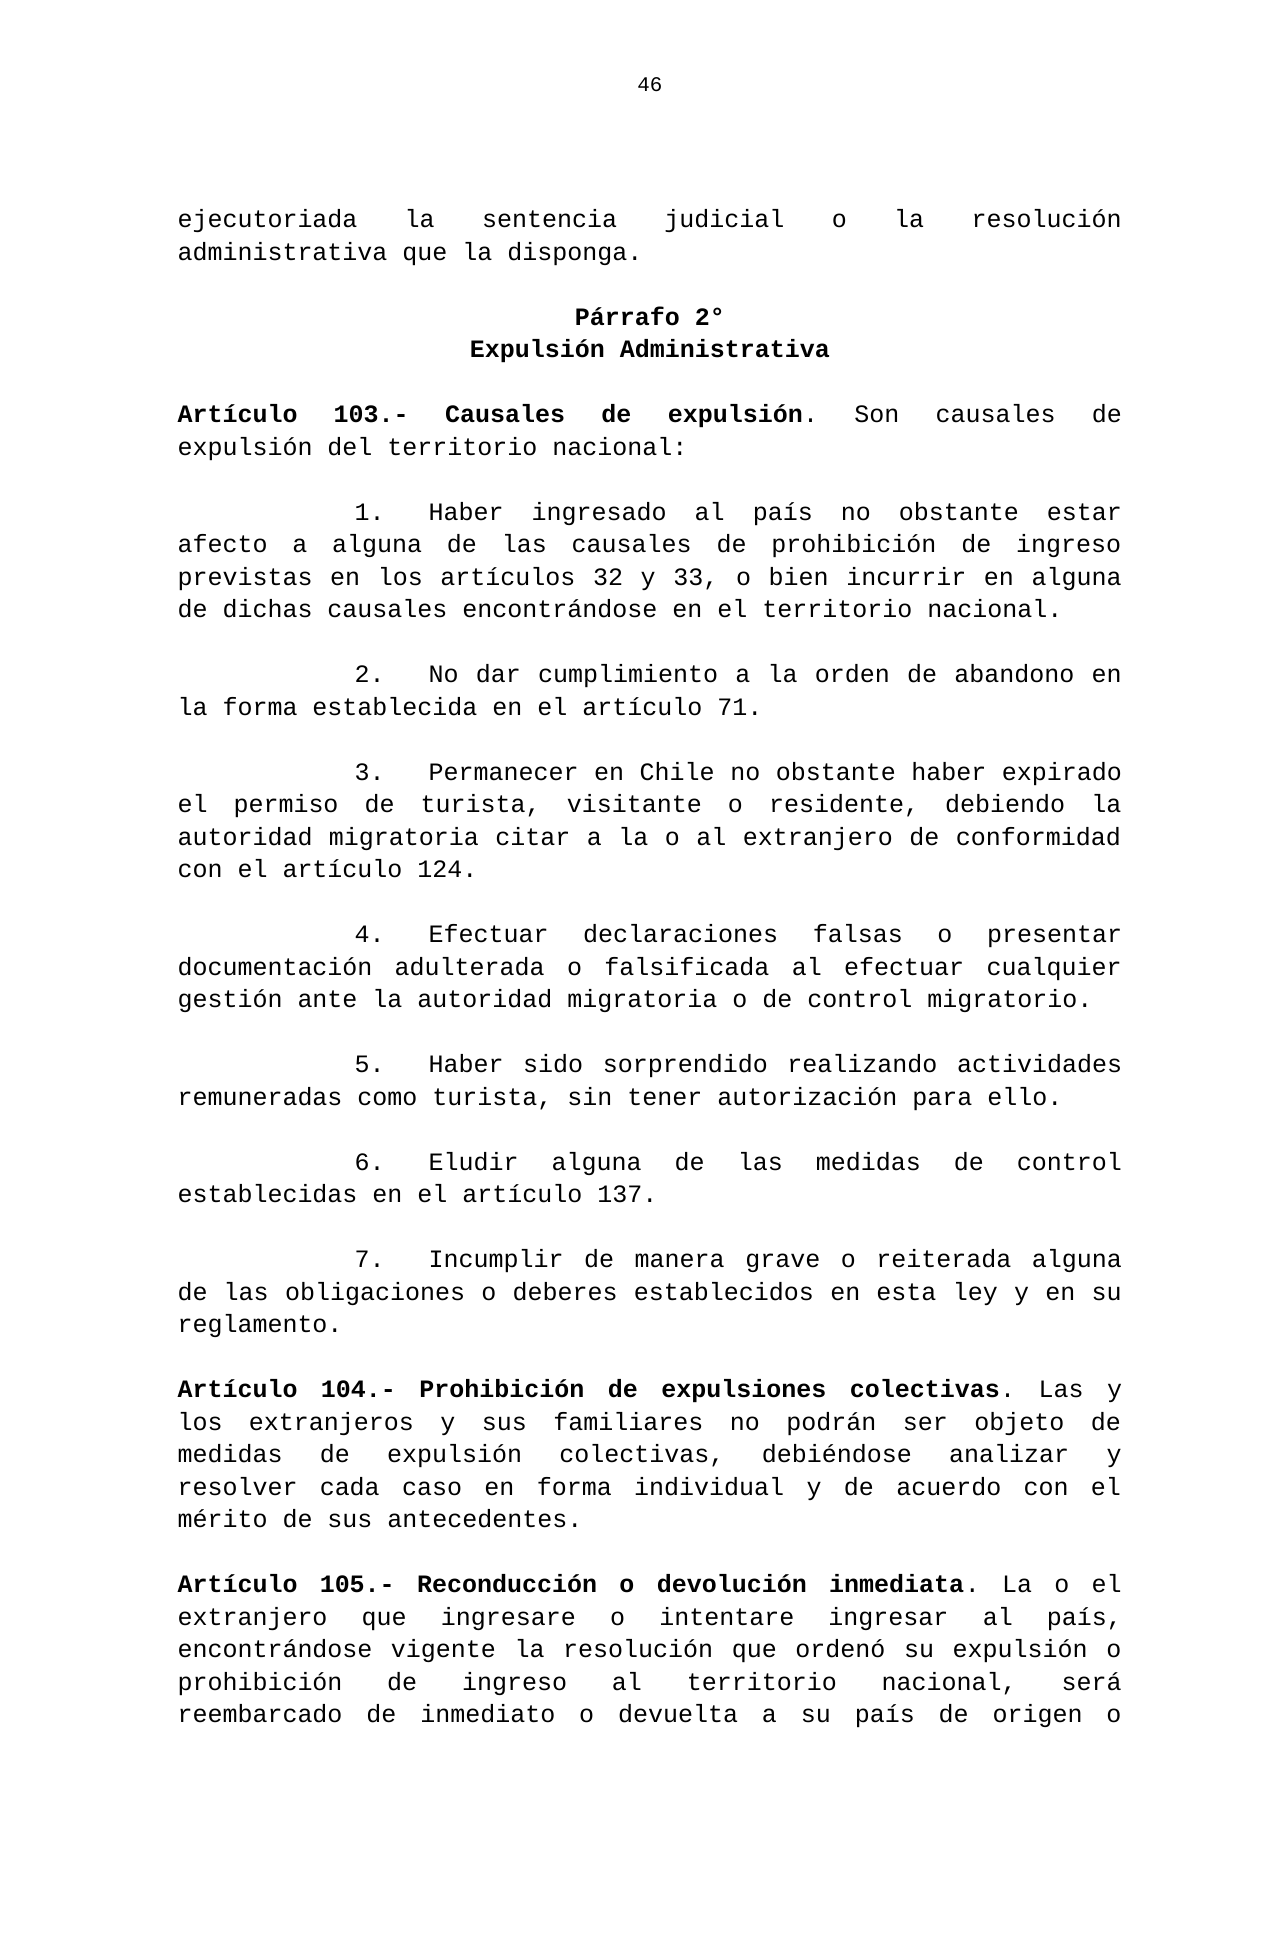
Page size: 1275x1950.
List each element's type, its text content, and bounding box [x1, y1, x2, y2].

list No dar cumplimiento a la orden de abandono en la forma establecida en el artículo 71. [177, 662, 1122, 723]
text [177, 1572, 1122, 1730]
text Artículo 103.- Causales de expulsión. Son causales de expulsión del territorio nacional: [177, 402, 1122, 463]
list Incumplir de manera grave o reiterada alguna de las obligaciones o deberes establecidos en esta ley y en su reglamento. [177, 1247, 1122, 1340]
text Artículo 104.- Prohibición de expulsiones colectivas. Las y los extranjeros y sus familiares no podrán ser objeto de medidas de expulsión colectivas, debiéndose analizar y resolver cada caso en forma individual y de acuerdo con el mérito de sus antecedentes. [177, 1377, 1122, 1535]
list Haber sido sorprendido realizando actividades remuneradas como turista, sin tener autorización para ello. [177, 1052, 1122, 1113]
subtitle Expulsión Administrativa [177, 337, 1122, 365]
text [177, 207, 1122, 268]
subtitle Párrafo 2° [177, 304, 1122, 333]
list Eludir alguna de las medidas de control establecidas en el artículo 137. [177, 1149, 1122, 1210]
list Permanecer en Chile no obstante haber expirado el permiso de turista, visitante o residente, debiendo la autoridad migratoria citar a la o al extranjero de conformidad con el artículo 124. [177, 759, 1122, 885]
list Haber ingresado al país no obstante estar afecto a alguna de las causales de prohibición de ingreso previstas en los artículos 32 y 33, o bien incurrir en alguna de dichas causales encontrándose en el territorio nacional. [177, 499, 1122, 625]
list Efectuar declaraciones falsas o presentar documentación adulterada o falsificada al efectuar cualquier gestión ante la autoridad migratoria o de control migratorio. [177, 922, 1122, 1015]
